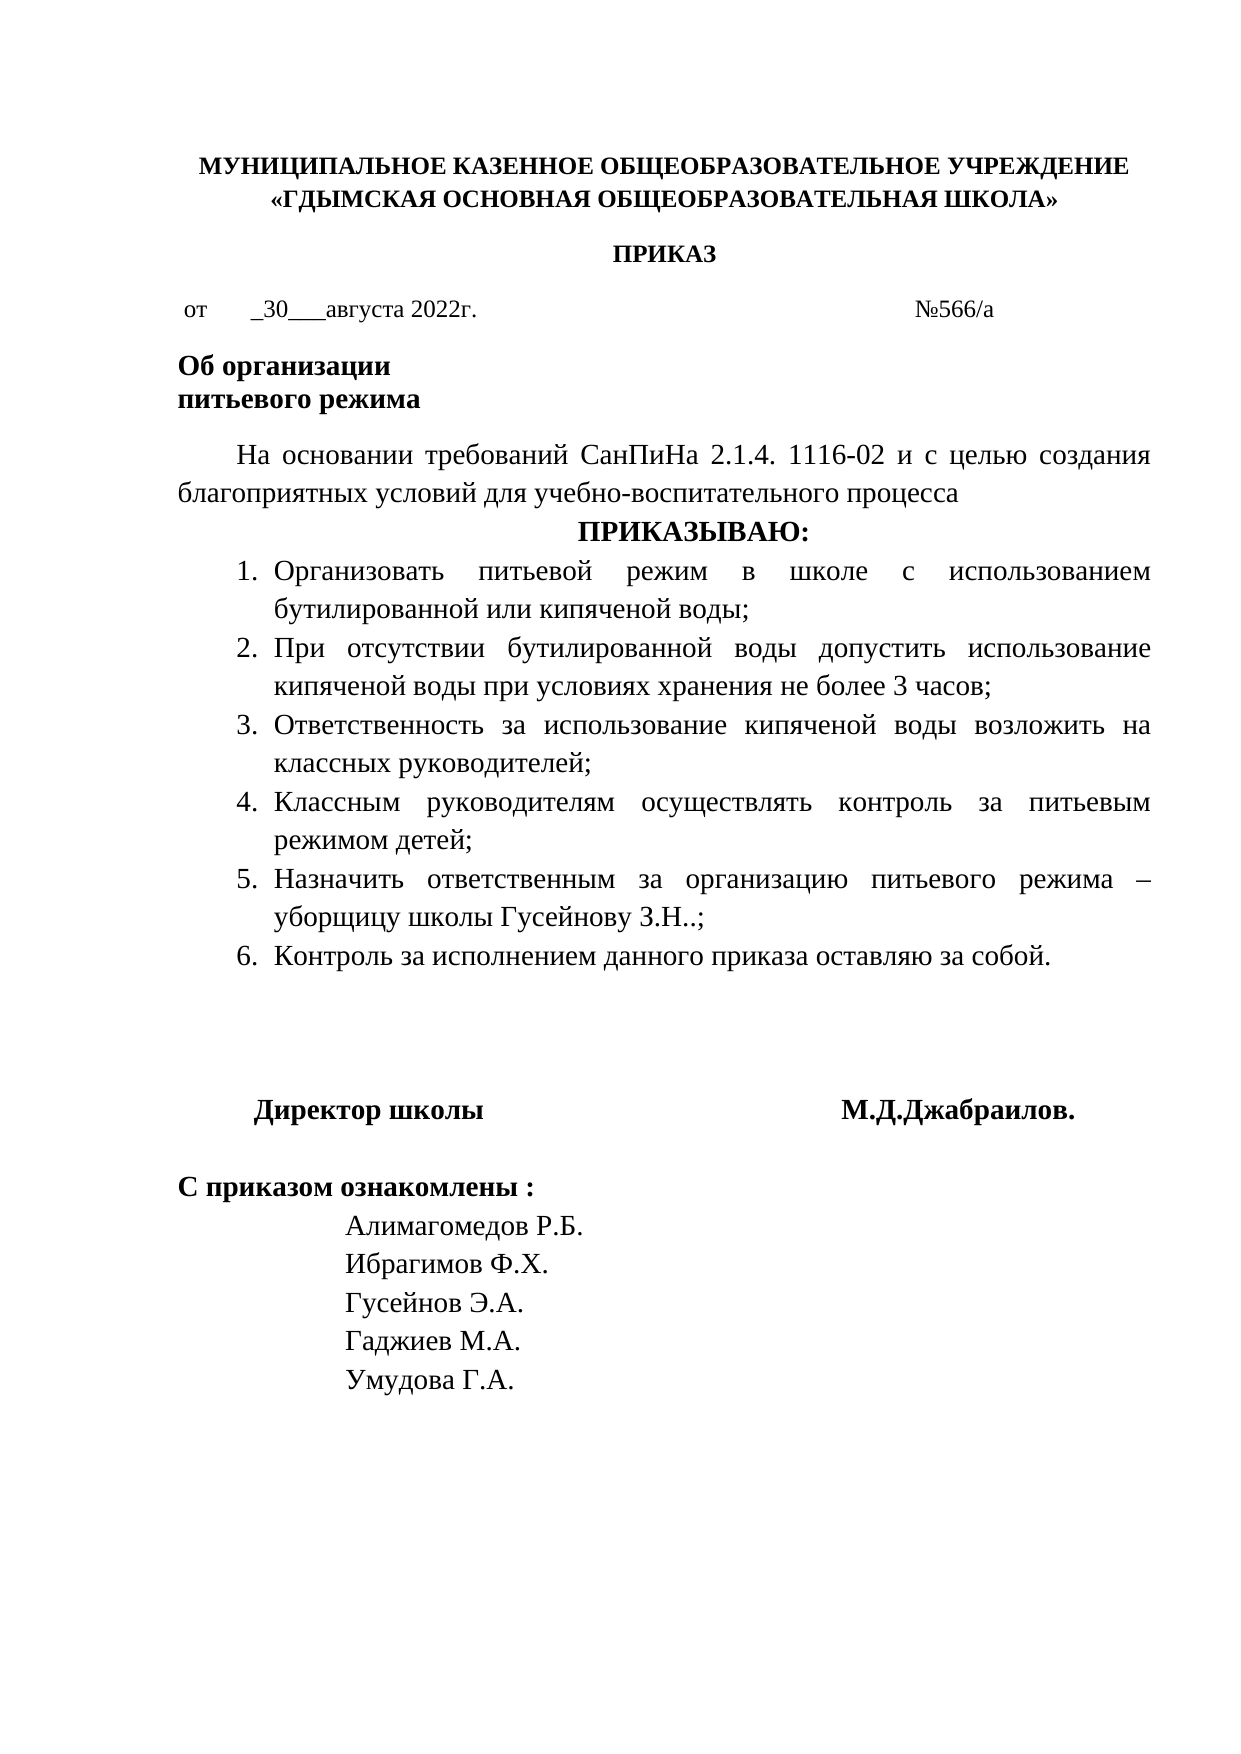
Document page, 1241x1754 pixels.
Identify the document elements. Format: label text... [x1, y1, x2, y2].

text На основании требований СанПиНа 2.1.4. 1116-02 и с целью создания благоприятных условий для учебно-воспитательного процесса [177, 437, 1152, 509]
text МУНИЦИПАЛЬНОЕ КАЗЕННОЕ ОБЩЕОБРАЗОВАТЕЛЬНОЕ УЧРЕЖДЕНИЕ [177, 151, 1152, 180]
list Классным руководителям осуществлять контроль за питьевым режимом детей; [236, 784, 1152, 856]
text питьевого режима [177, 382, 1152, 415]
text от _30___августа 2022г. №566/а [177, 294, 1152, 323]
text ПРИКАЗЫВАЮ: [177, 514, 1152, 548]
list Контроль за исполнением данного приказа оставляю за собой. [236, 938, 1152, 972]
text Алимагомедов Р.Б. [177, 1208, 1152, 1241]
list Назначить ответственным за организацию питьевого режима – уборщицу школы Гусейнову З.Н..; [236, 861, 1152, 933]
text ПРИКАЗ [177, 239, 1152, 268]
text Ибрагимов Ф.Х. [177, 1246, 1152, 1280]
text Умудова Г.А. [177, 1362, 1152, 1396]
list Ответственность за использование кипяченой воды возложить на классных руководителей; [236, 707, 1152, 779]
list При отсутствии бутилированной воды допустить использование кипяченой воды при условиях хранения не более 3 часов; [236, 630, 1152, 702]
text Об организации [177, 348, 1152, 382]
text Директор школы М.Д.Джабраилов. [177, 1092, 1152, 1126]
text «ГДЫМСКАЯ ОСНОВНАЯ ОБЩЕОБРАЗОВАТЕЛЬНАЯ ШКОЛА» [177, 184, 1152, 213]
text С приказом ознакомлены : [177, 1169, 1152, 1203]
text Гусейнов Э.А. [177, 1285, 1152, 1318]
list Организовать питьевой режим в школе с использованием бутилированной или кипяченой воды; [236, 553, 1152, 625]
text Гаджиев М.А. [177, 1323, 1152, 1357]
